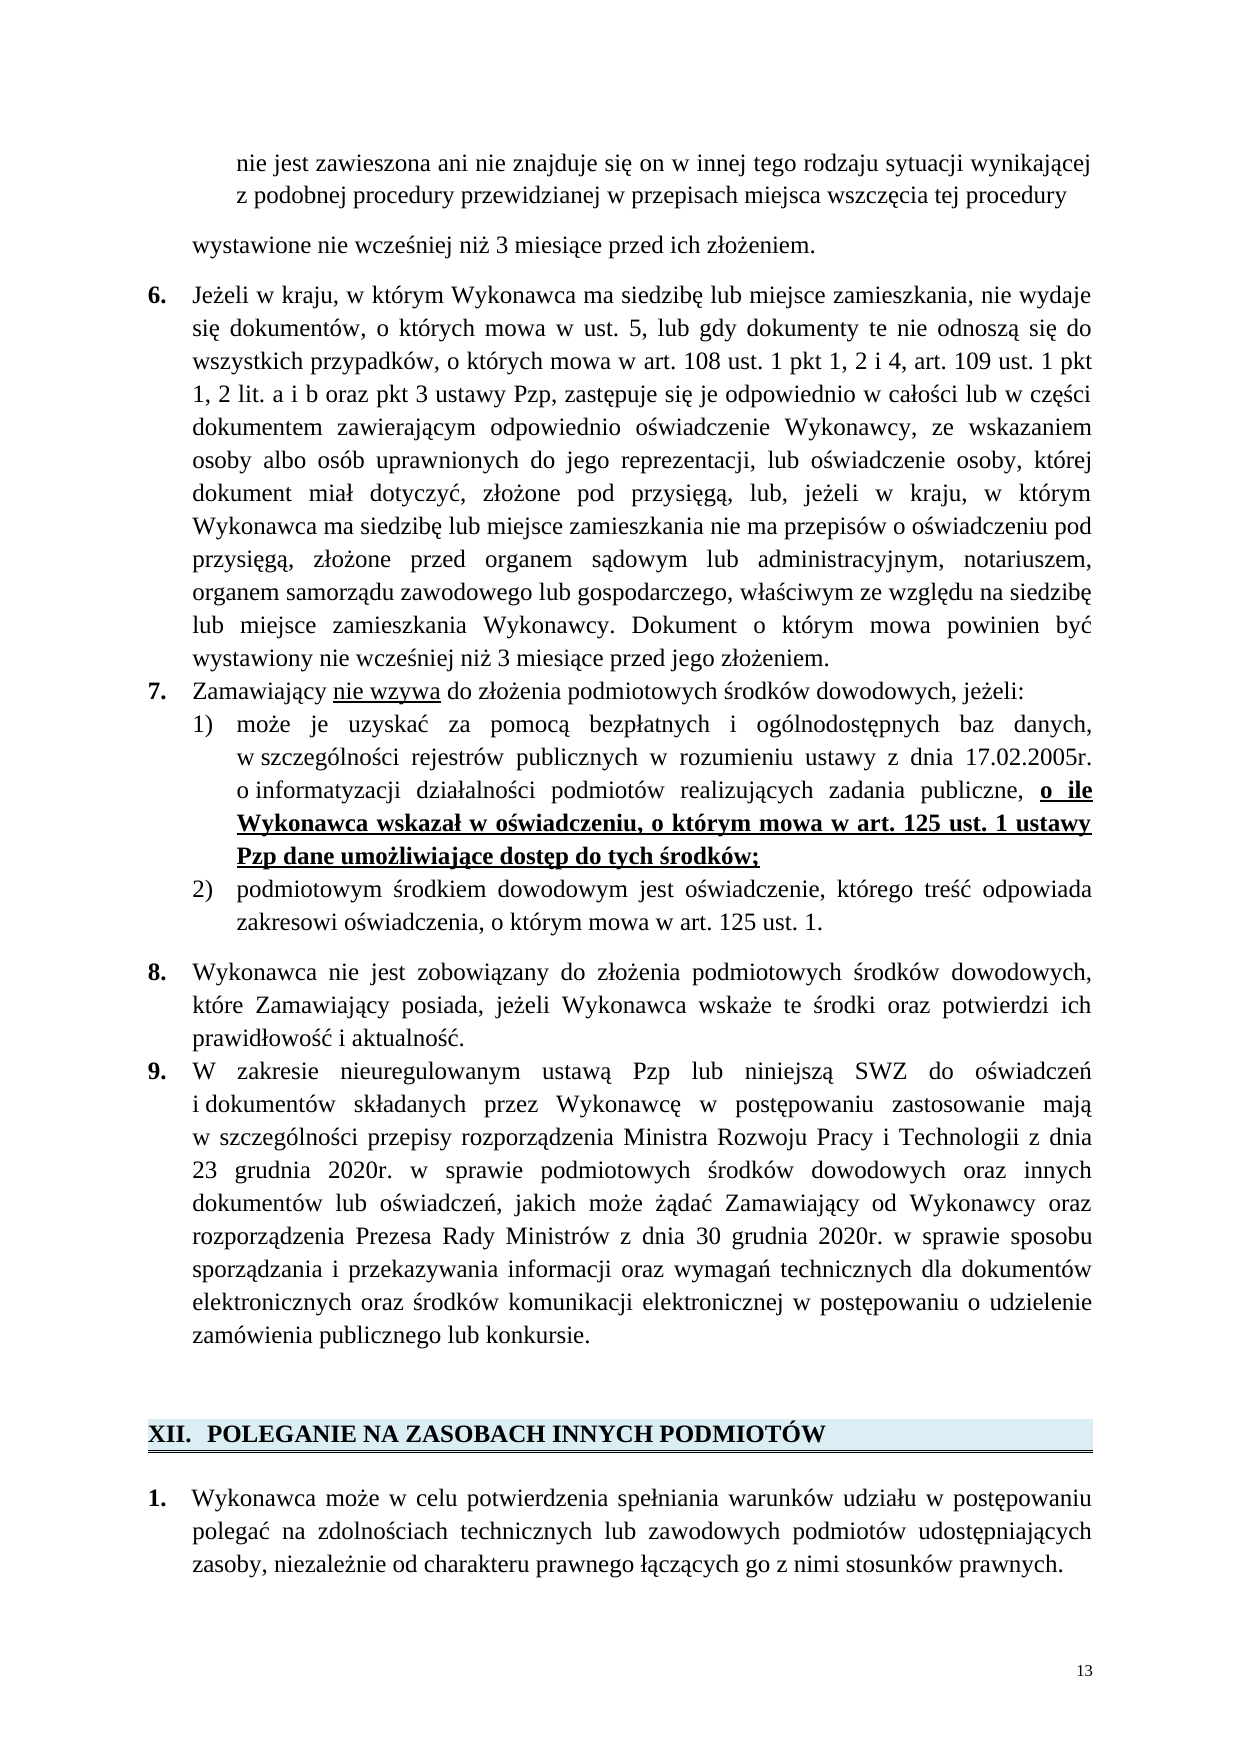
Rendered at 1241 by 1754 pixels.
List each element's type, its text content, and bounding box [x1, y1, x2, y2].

text 8. Wykonawca nie jest zobowiązany do złożenia podmiotowych środków dowodowych, które Zamawiający posiada, jeżeli Wykonawca wskaże te środki oraz potwierdzi ich prawidłowość i aktualność. [148, 957, 1093, 1052]
list 2) podmiotowym środkiem dowodowym jest oświadczenie, którego treść odpowiada zakresowi oświadczenia, o którym mowa w art. 125 ust. 1. [192, 874, 1093, 936]
text 1. Wykonawca może w celu potwierdzenia spełniania warunków udziału w postępowaniu polegać na zdolnościach technicznych lub zawodowych podmiotów udostępniających zasoby, niezależnie od charakteru prawnego łączących go z nimi stosunków prawnych. [148, 1483, 1093, 1578]
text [192, 148, 1093, 209]
text 9. W zakresie nieuregulowanym ustawą Pzp lub niniejszą SWZ do oświadczeń i dokumentów składanych przez Wykonawcę w postępowaniu zastosowanie mają w szczególności przepisy rozporządzenia Ministra Rozwoju Pracy i Technologii z dnia 23 grudnia 2020r. w sprawie podmiotowych środków dowodowych oraz innych dokumentów lub oświadczeń, jakich może żądać Zamawiający od Wykonawcy oraz rozporządzenia Prezesa Rady Ministrów z dnia 30 grudnia 2020r. w sprawie sposobu sporządzania i przekazywania informacji oraz wymagań technicznych dla dokumentów elektronicznych oraz środków komunikacji elektronicznej w postępowaniu o udzielenie zamówienia publicznego lub konkursie. [148, 1056, 1093, 1349]
list 1) może je uzyskać za pomocą bezpłatnych i ogólnodostępnych baz danych, w szczególności rejestrów publicznych w rozumieniu ustawy z dnia 17.02.2005r. o informatyzacji działalności podmiotów realizujących zadania publiczne, o ile Wykonawca wskazał w oświadczeniu, o którym mowa w art. 125 ust. 1 ustawy Pzp dane umożliwiające dostęp do tych środków; [192, 709, 1093, 870]
text 7. Zamawiający nie wzywa do złożenia podmiotowych środków dowodowych, jeżeli: [148, 676, 1093, 705]
text XII. POLEGANIE NA ZASOBACH INNYCH PODMIOTÓW [148, 1419, 1093, 1450]
text 6. Jeżeli w kraju, w którym Wykonawca ma siedzibę lub miejsce zamieszkania, nie wydaje się dokumentów, o których mowa w ust. 5, lub gdy dokumenty te nie odnoszą się do wszystkich przypadków, o których mowa w art. 108 ust. 1 pkt 1, 2 i 4, art. 109 ust. 1 pkt 1, 2 lit. a i b oraz pkt 3 ustawy Pzp, zastępuje się je odpowiednio w całości lub w części dokumentem zawierającym odpowiednio oświadczenie Wykonawcy, ze wskazaniem osoby albo osób uprawnionych do jego reprezentacji, lub oświadczenie osoby, której dokument miał dotyczyć, złożone pod przysięgą, lub, jeżeli w kraju, w którym Wykonawca ma siedzibę lub miejsce zamieszkania nie ma przepisów o oświadczeniu pod przysięgą, złożone przed organem sądowym lub administracyjnym, notariuszem, organem samorządu zawodowego lub gospodarczego, właściwym ze względu na siedzibę lub miejsce zamieszkania Wykonawcy. Dokument o którym mowa powinien być wystawiony nie wcześniej niż 3 miesiące przed jego złożeniem. [148, 280, 1093, 672]
text wystawione nie wcześniej niż 3 miesiące przed ich złożeniem. [192, 230, 1093, 259]
